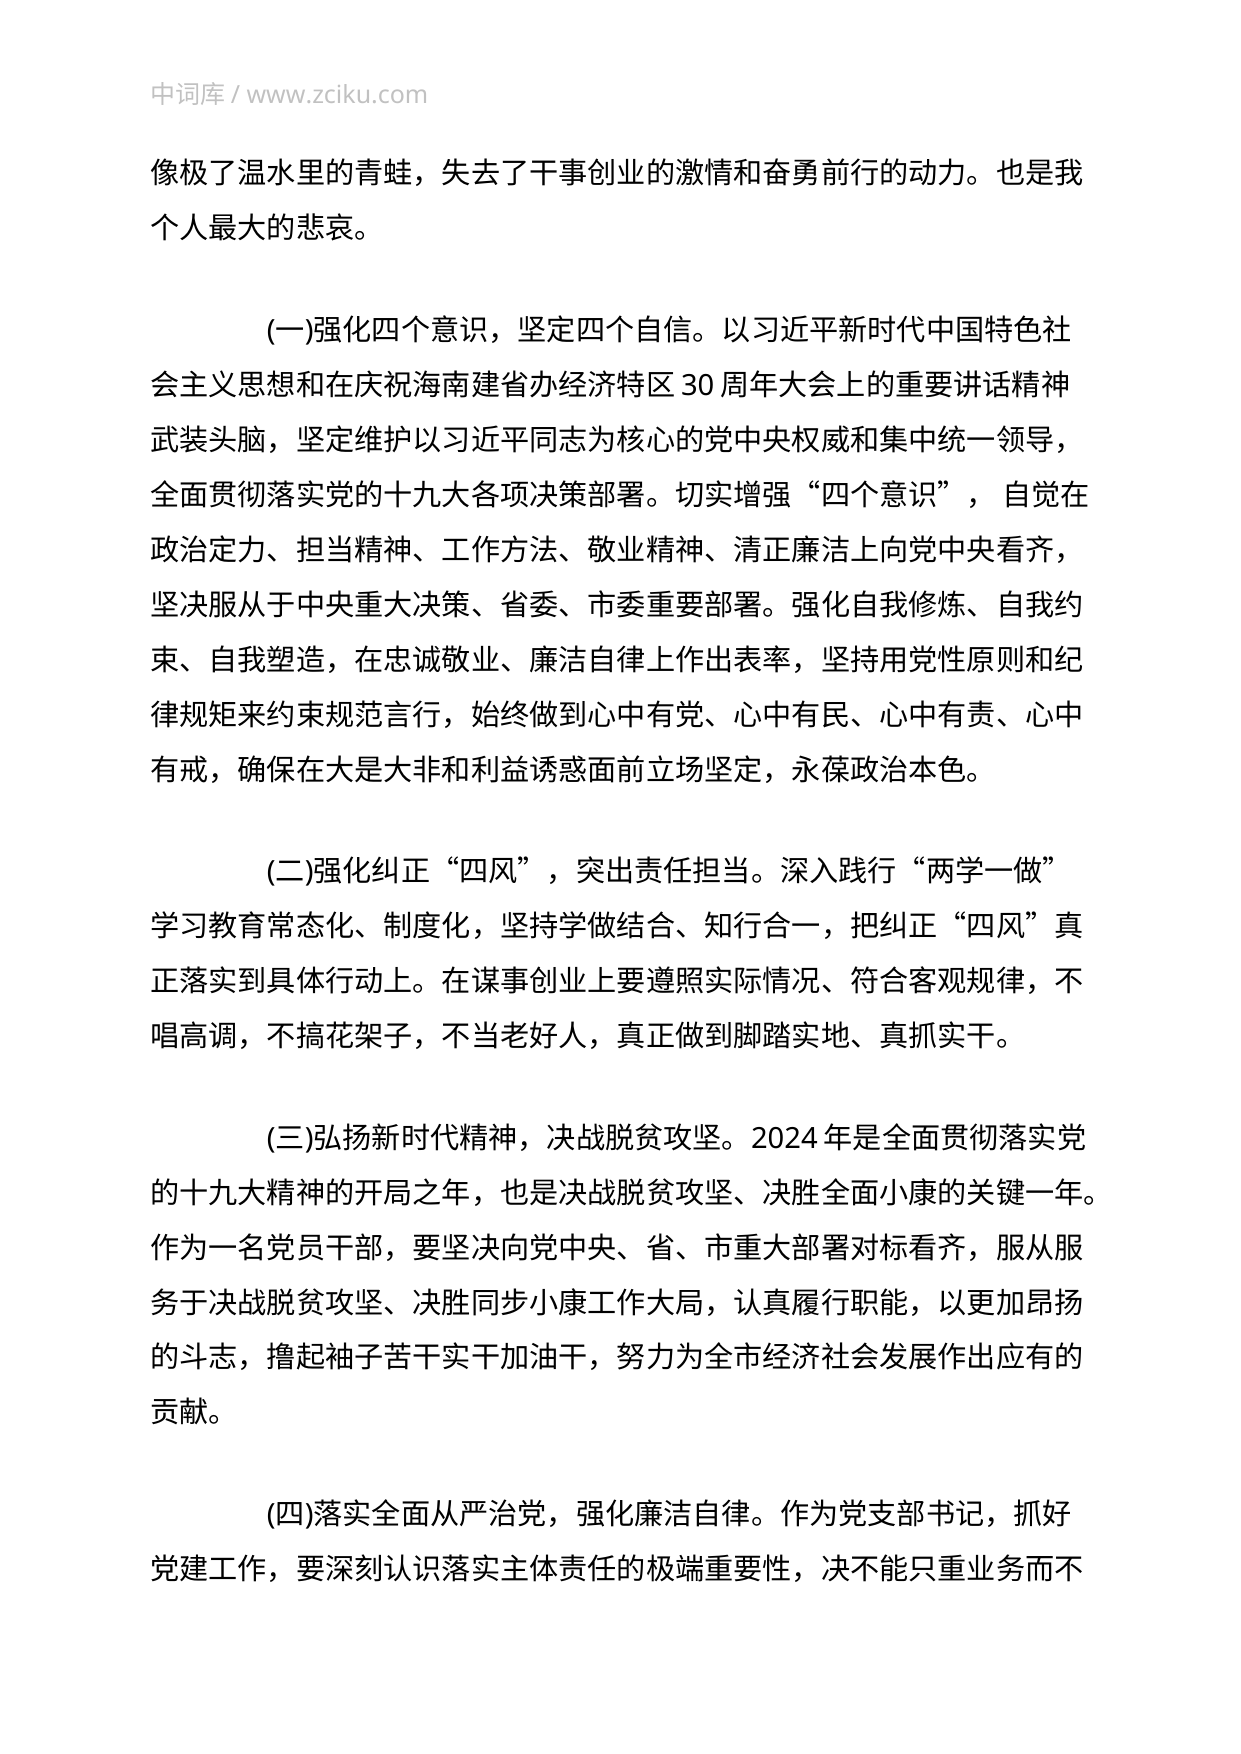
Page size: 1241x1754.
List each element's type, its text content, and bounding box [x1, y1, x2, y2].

text (三)弘扬新时代精神，决战脱贫攻坚。2024年是全面贯彻落实党的十九大精神的开局之年，也是决战脱贫攻坚、决胜全面小康的关键一年。作为一名党员干部，要坚决向党中央、省、市重大部署对标看齐，服从服务于决战脱贫攻坚、决胜同步小康工作大局，认真履行职能，以更加昂扬的斗志，撸起袖子苦干实干加油干，努力为全市经济社会发展作出应有的贡献。 [150, 1114, 1090, 1431]
text (一)强化四个意识，坚定四个自信。以习近平新时代中国特色社会主义思想和在庆祝海南建省办经济特区30周年大会上的重要讲话精神武装头脑，坚定维护以习近平同志为核心的党中央权威和集中统一领导，全面贯彻落实党的十九大各项决策部署。切实增强“四个意识”， 自觉在政治定力、担当精神、工作方法、敬业精神、清正廉洁上向党中央看齐，坚决服从于中央重大决策、省委、市委重要部署。强化自我修炼、自我约束、自我塑造，在忠诚敬业、廉洁自律上作出表率，坚持用党性原则和纪律规矩来约束规范言行，始终做到心中有党、心中有民、心中有责、心中有戒，确保在大是大非和利益诱惑面前立场坚定，永葆政治本色。 [150, 307, 1090, 788]
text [150, 1491, 1090, 1588]
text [150, 150, 1090, 247]
text (二)强化纠正“四风”，突出责任担当。深入践行“两学一做”学习教育常态化、制度化，坚持学做结合、知行合一，把纠正“四风”真正落实到具体行动上。在谋事创业上要遵照实际情况、符合客观规律，不唱高调，不搞花架子，不当老好人，真正做到脚踏实地、真抓实干。 [150, 848, 1090, 1055]
